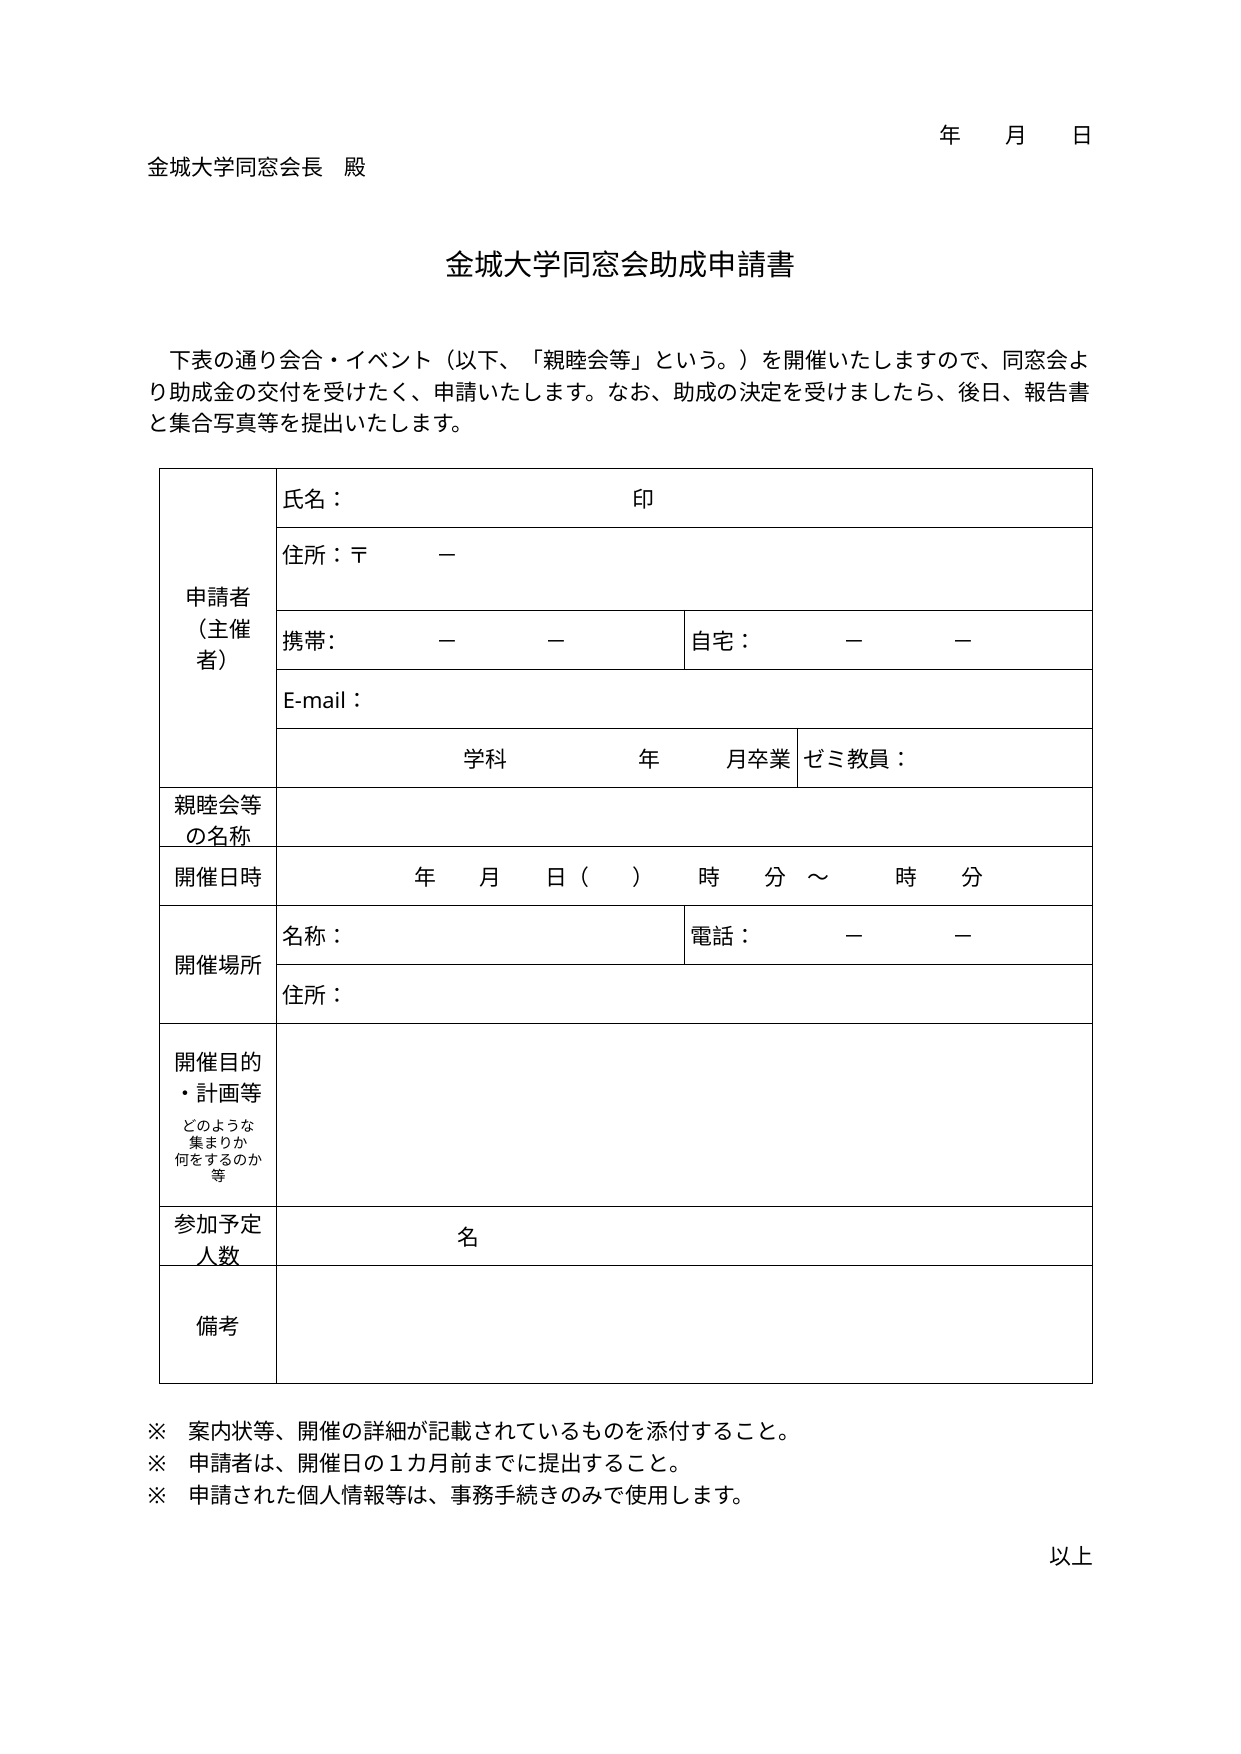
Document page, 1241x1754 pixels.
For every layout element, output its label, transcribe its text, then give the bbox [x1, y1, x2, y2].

text ※ 申請された個人情報等は、事務手続きのみで使用します。 [148, 1478, 1092, 1509]
table_cell 名 [277, 1207, 1092, 1265]
table_cell 名称： [277, 906, 684, 964]
text 下表の通り会合・イベント（以下、「親睦会等」という。）を開催いたしますので、同窓会より助成金の交付を受けたく、申請いたします。なお、助成の決定を受けましたら、後日、報告書と集合写真等を提出いたします。 [148, 343, 1092, 438]
text ※ 申請者は、開催日の１カ月前までに提出すること。 [148, 1446, 1092, 1478]
table_cell 参加予定 人数 [160, 1207, 276, 1265]
table_cell 学科 年 月卒業 [277, 729, 797, 787]
table_cell ゼミ教員： [798, 729, 1092, 787]
table_cell 携帯： － － [277, 611, 684, 668]
table_cell 開催場所 [160, 906, 276, 1023]
text 金城大学同窓会長 殿 [148, 150, 1092, 181]
text ※ 案内状等、開催の詳細が記載されているものを添付すること。 [148, 1414, 1092, 1446]
table_cell 開催日時 [160, 847, 276, 905]
table_cell 自宅： － － [685, 611, 1092, 668]
table_cell 備考 [160, 1266, 276, 1383]
table_cell 年 月 日（ ） 時 分 ～ 時 分 [277, 847, 1092, 905]
table_header 氏名： 印 [277, 469, 1092, 527]
table_cell 親睦会等の名称 [160, 788, 276, 846]
table_cell 開催目的 ・計画等 どのような 集まりか 何をするのか 等 [160, 1024, 276, 1206]
table_cell E-mail： [277, 670, 1092, 728]
table_cell 住所：〒 － [277, 528, 1092, 609]
text 以上 [148, 1539, 1092, 1571]
table_cell 住所： [277, 965, 1092, 1023]
table_cell 電話： － － [685, 906, 1092, 964]
text 金城大学同窓会助成申請書 [148, 241, 1092, 283]
table_cell [277, 788, 1092, 846]
text 年 月 日 [148, 118, 1092, 150]
table_cell [277, 1266, 1092, 1383]
table_cell [277, 1024, 1092, 1206]
table_header 申請者 （主催者） [160, 469, 276, 787]
